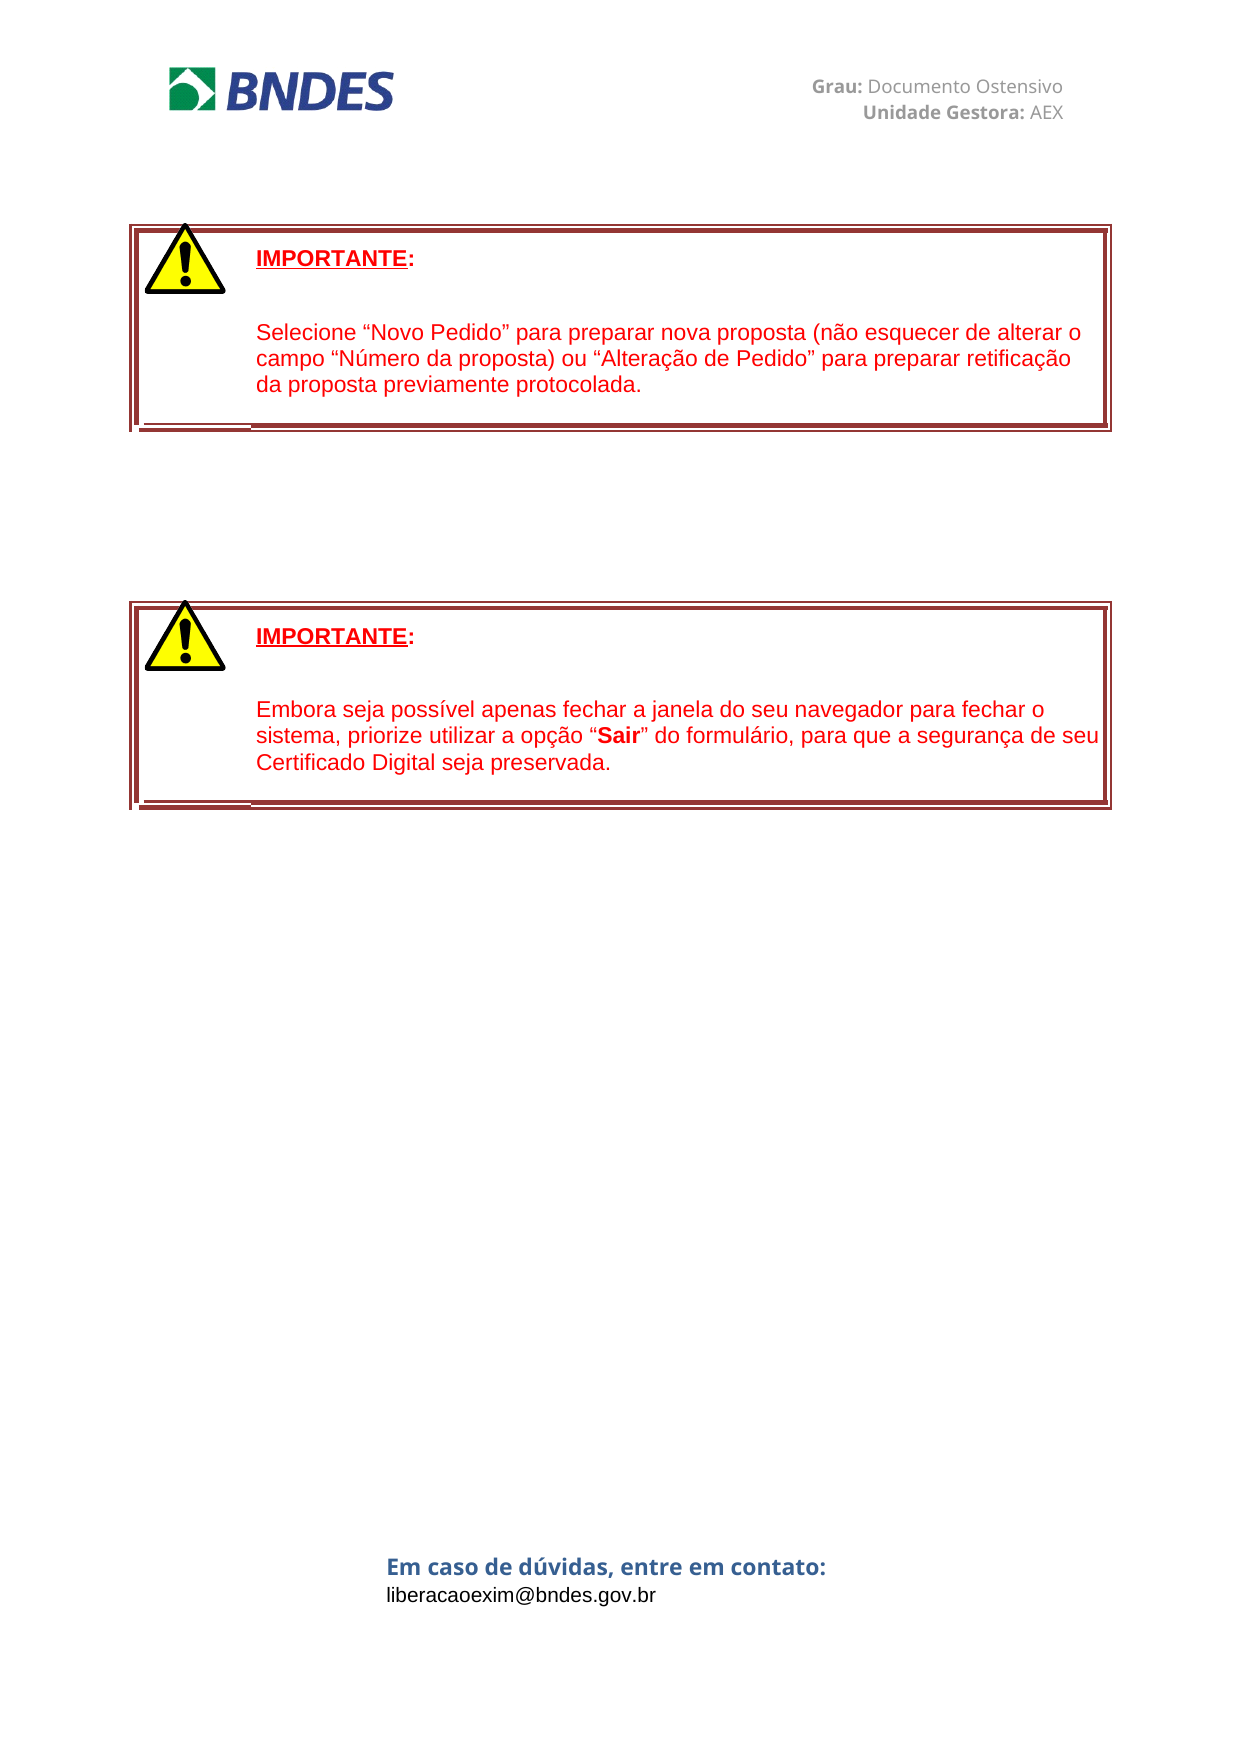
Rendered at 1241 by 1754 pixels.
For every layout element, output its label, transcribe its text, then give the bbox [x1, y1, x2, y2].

table_header [139, 610, 251, 800]
table_header [139, 233, 251, 423]
picture [144, 600, 226, 671]
table_cell Embora seja possível apenas fechar a janela do seu navegador para fechar o sistema, priorize utilizar a opção “Sair” do formulário, para que a segurança de seu Certificado Digital seja preservada. [251, 674, 1103, 800]
table_cell Selecione “Novo Pedido” para preparar nova proposta (não esquecer de alterar o campo “Número da proposta) ou “Alteração de Pedido” para preparar retificação da proposta previamente protocolada. [251, 297, 1103, 423]
table_header IMPORTANTE: [251, 610, 1103, 674]
table_header IMPORTANTE: [251, 233, 1103, 297]
table_header Em caso de dúvidas, entre em contato: liberacaoexim@bndes.gov.br [385, 1550, 1063, 1608]
picture [144, 223, 226, 294]
